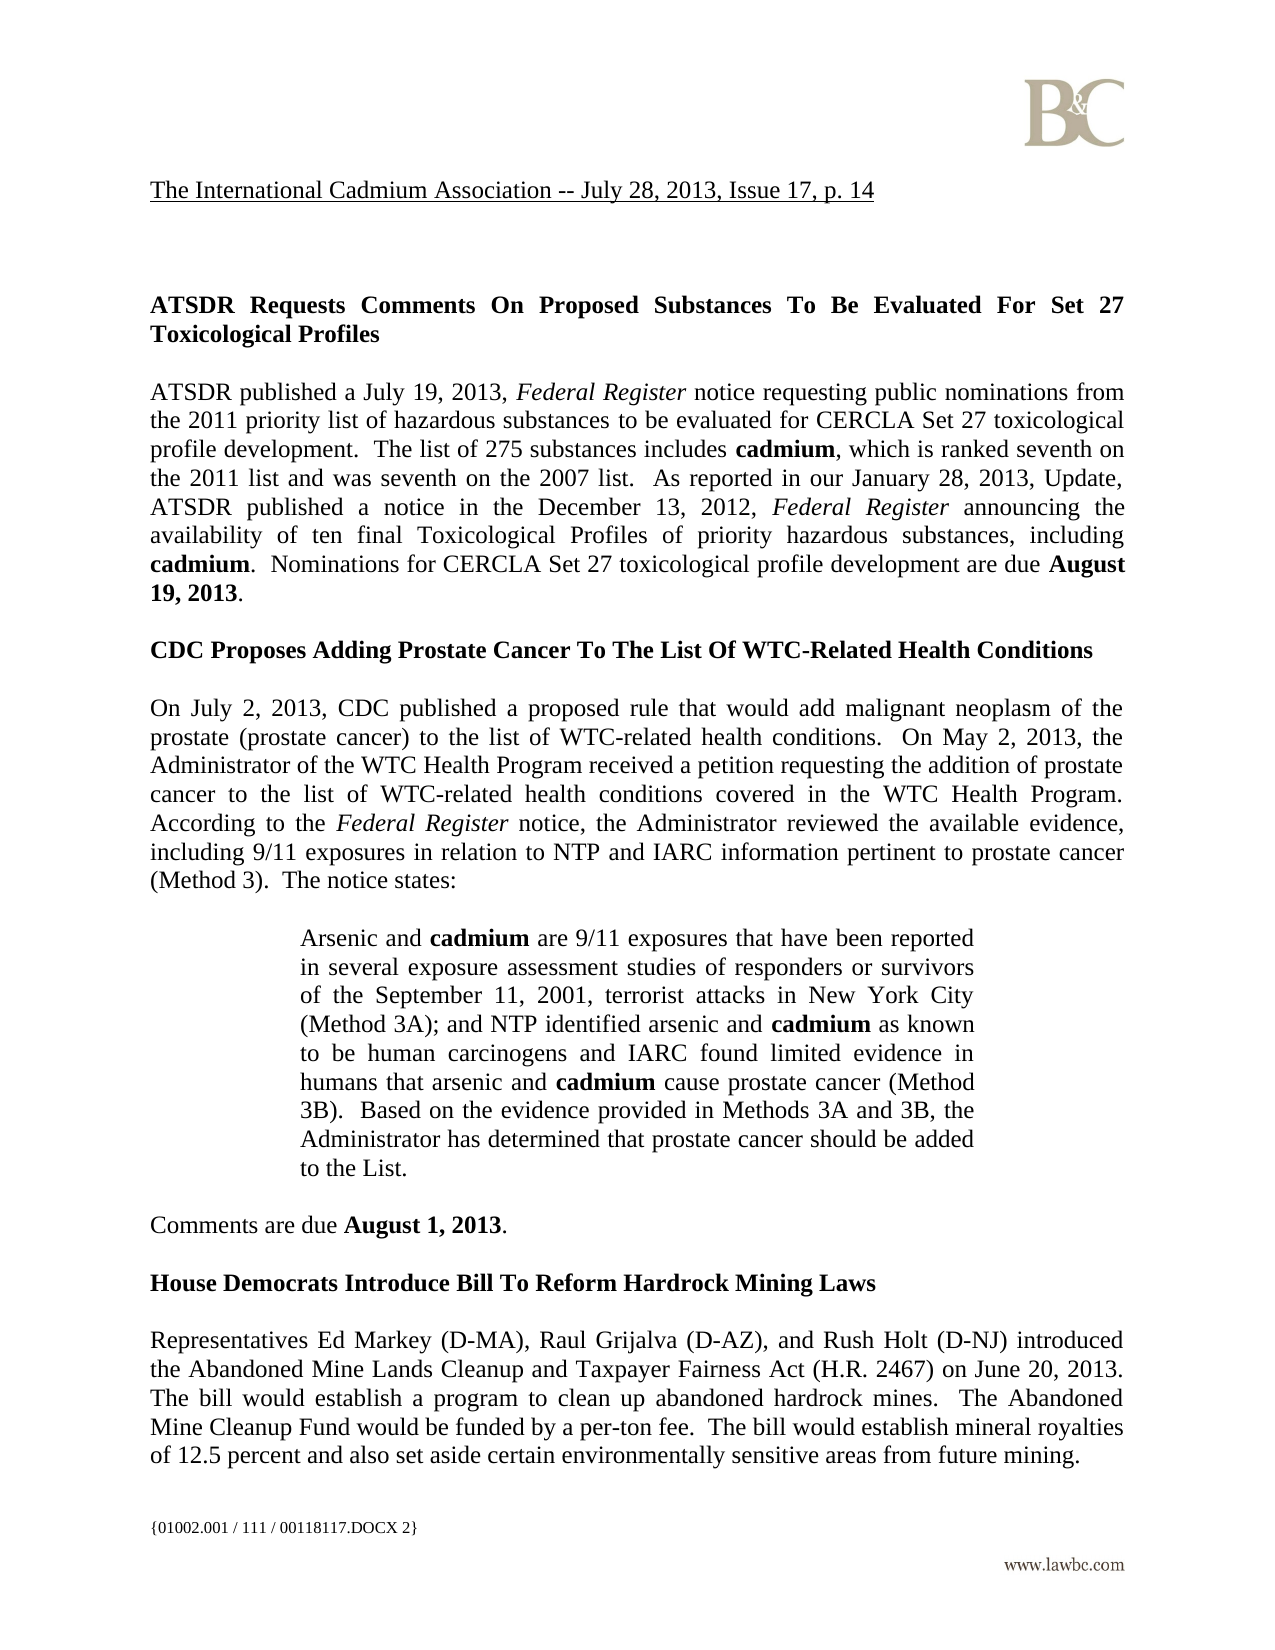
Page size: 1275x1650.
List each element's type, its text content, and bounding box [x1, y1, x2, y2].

text House Democrats Introduce Bill To Reform Hardrock Mining Laws [150, 1268, 1125, 1297]
text Comments are due August 1, 2013. [150, 1211, 1125, 1239]
text Representatives Ed Markey (D-MA), Raul Grijalva (D-AZ), and Rush Holt (D-NJ) introduced the Abandoned Mine Lands Cleanup and Taxpayer Fairness Act (H.R. 2467) on June 20, 2013. The bill would establish a program to clean up abandoned hardrock mines. The Abandoned Mine Cleanup Fund would be funded by a per-ton fee. The bill would establish mineral royalties of 12.5 percent and also set aside certain environmentally sensitive areas from future mining. [150, 1326, 1125, 1469]
picture [1000, 1555, 1125, 1575]
text On July 2, 2013, CDC published a proposed rule that would add malignant neoplasm of the prostate (prostate cancer) to the list of WTC-related health conditions. On May 2, 2013, the Administrator of the WTC Health Program received a petition requesting the addition of prostate cancer to the list of WTC-related health conditions covered in the WTC Health Program. According to the Federal Register notice, the Administrator reviewed the available evidence, including 9/11 exposures in relation to NTP and IARC information pertinent to prostate cancer (Method 3). The notice states: [150, 693, 1125, 894]
picture [1023, 75, 1125, 147]
text CDC Proposes Adding Prostate Cancer To The List Of WTC-Related Health Conditions [150, 636, 1125, 664]
text ATSDR published a July 19, 2013, Federal Register notice requesting public nominations from the 2011 priority list of hazardous substances to be evaluated for CERCLA Set 27 toxicological profile development. The list of 275 substances includes cadmium, which is ranked seventh on the 2011 list and was seventh on the 2007 list. As reported in our January 28, 2013, Update, ATSDR published a notice in the December 13, 2012, Federal Register announcing the availability of ten final Toxicological Profiles of priority hazardous substances, including cadmium. Nominations for CERCLA Set 27 toxicological profile development are due August 19, 2013. [150, 377, 1125, 607]
text ATSDR Requests Comments On Proposed Substances To Be Evaluated For Set 27 Toxicological Profiles [150, 291, 1125, 348]
text Arsenic and cadmium are 9/11 exposures that have been reported in several exposure assessment studies of responders or survivors of the September 11, 2001, terrorist attacks in New York City (Method 3A); and NTP identified arsenic and cadmium as known to be human carcinogens and IARC found limited evidence in humans that arsenic and cadmium cause prostate cancer (Method 3B). Based on the evidence provided in Methods 3A and 3B, the Administrator has determined that prostate cancer should be added to the List. [300, 923, 975, 1182]
